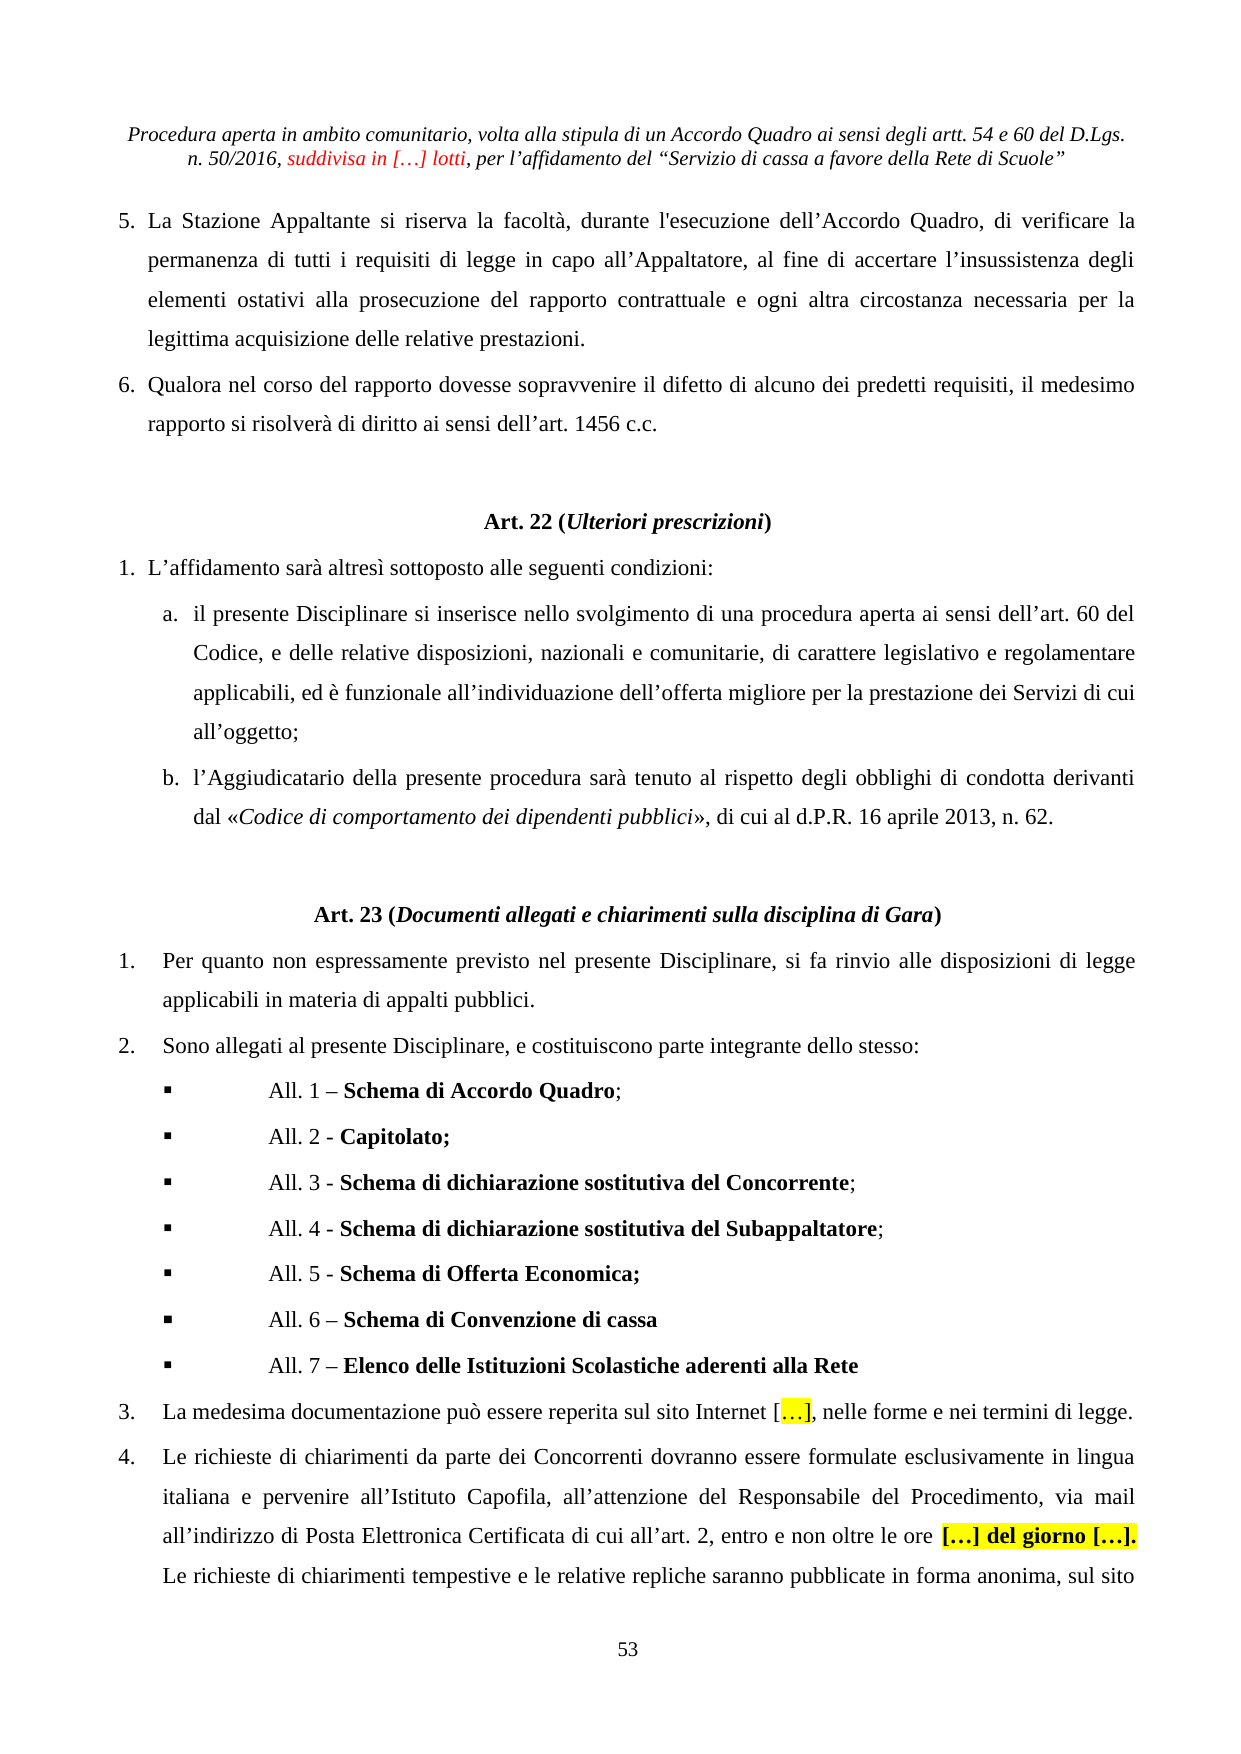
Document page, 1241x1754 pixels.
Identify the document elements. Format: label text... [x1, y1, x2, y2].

list All. 6 – Schema di Convenzione di cassa [162, 1306, 1137, 1333]
list All. 2 - Capitolato; [162, 1123, 1137, 1150]
list All. 4 - Schema di dichiarazione sostitutiva del Subappaltatore; [162, 1215, 1137, 1241]
list Per quanto non espressamente previsto nel presente Disciplinare, si fa rinvio alle disposizioni di legge applicabili in materia di appalti pubblici. [118, 947, 1137, 1012]
list La medesima documentazione può essere reperita sul sito Internet […], nelle forme e nei termini di legge. [118, 1398, 781, 1424]
list Sono allegati al presente Disciplinare, e costituiscono parte integrante dello stesso: [118, 1032, 1137, 1058]
list La Stazione Appaltante si riserva la facoltà, durante l'esecuzione dell’Accordo Quadro, di verificare la permanenza di tutti i requisiti di legge in capo all’Appaltatore, al fine di accertare l’insussistenza degli elementi ostativi alla prosecuzione del rapporto contrattuale e ogni altra circostanza necessaria per la legittima acquisizione delle relative prestazioni. [118, 207, 1137, 352]
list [118, 1443, 1137, 1588]
list L’affidamento sarà altresì sottoposto alle seguenti condizioni: [118, 554, 1137, 580]
list All. 5 - Schema di Offerta Economica; [162, 1261, 1137, 1287]
list Qualora nel corso del rapporto dovesse sopravvenire il difetto di alcuno dei predetti requisiti, il medesimo rapporto si risolverà di diritto ai sensi dell’art. 1456 c.c. [118, 371, 1137, 437]
subtitle Art. 23 (Documenti allegati e chiarimenti sulla disciplina di Gara) [118, 901, 1137, 927]
list All. 1 – Schema di Accordo Quadro; [162, 1078, 1137, 1104]
list La medesima documentazione può essere reperita sul sito Internet […], nelle forme e nei termini di legge. [811, 1398, 1137, 1424]
list l’Aggiudicatario della presente procedura sarà tenuto al rispetto degli obblighi di condotta derivanti dal «Codice di comportamento dei dipendenti pubblici», di cui al d.P.R. 16 aprile 2013, n. 62. [162, 764, 1137, 829]
list All. 7 – Elenco delle Istituzioni Scolastiche aderenti alla Rete [162, 1352, 1137, 1378]
list All. 3 - Schema di dichiarazione sostitutiva del Concorrente; [162, 1169, 1137, 1195]
list il presente Disciplinare si inserisce nello svolgimento di una procedura aperta ai sensi dell’art. 60 del Codice, e delle relative disposizioni, nazionali e comunitarie, di carattere legislativo e regolamentare applicabili, ed è funzionale all’individuazione dell’offerta migliore per la prestazione dei Servizi di cui all’oggetto; [162, 599, 1137, 744]
subtitle Art. 22 (Ulteriori prescrizioni) [118, 508, 1137, 534]
